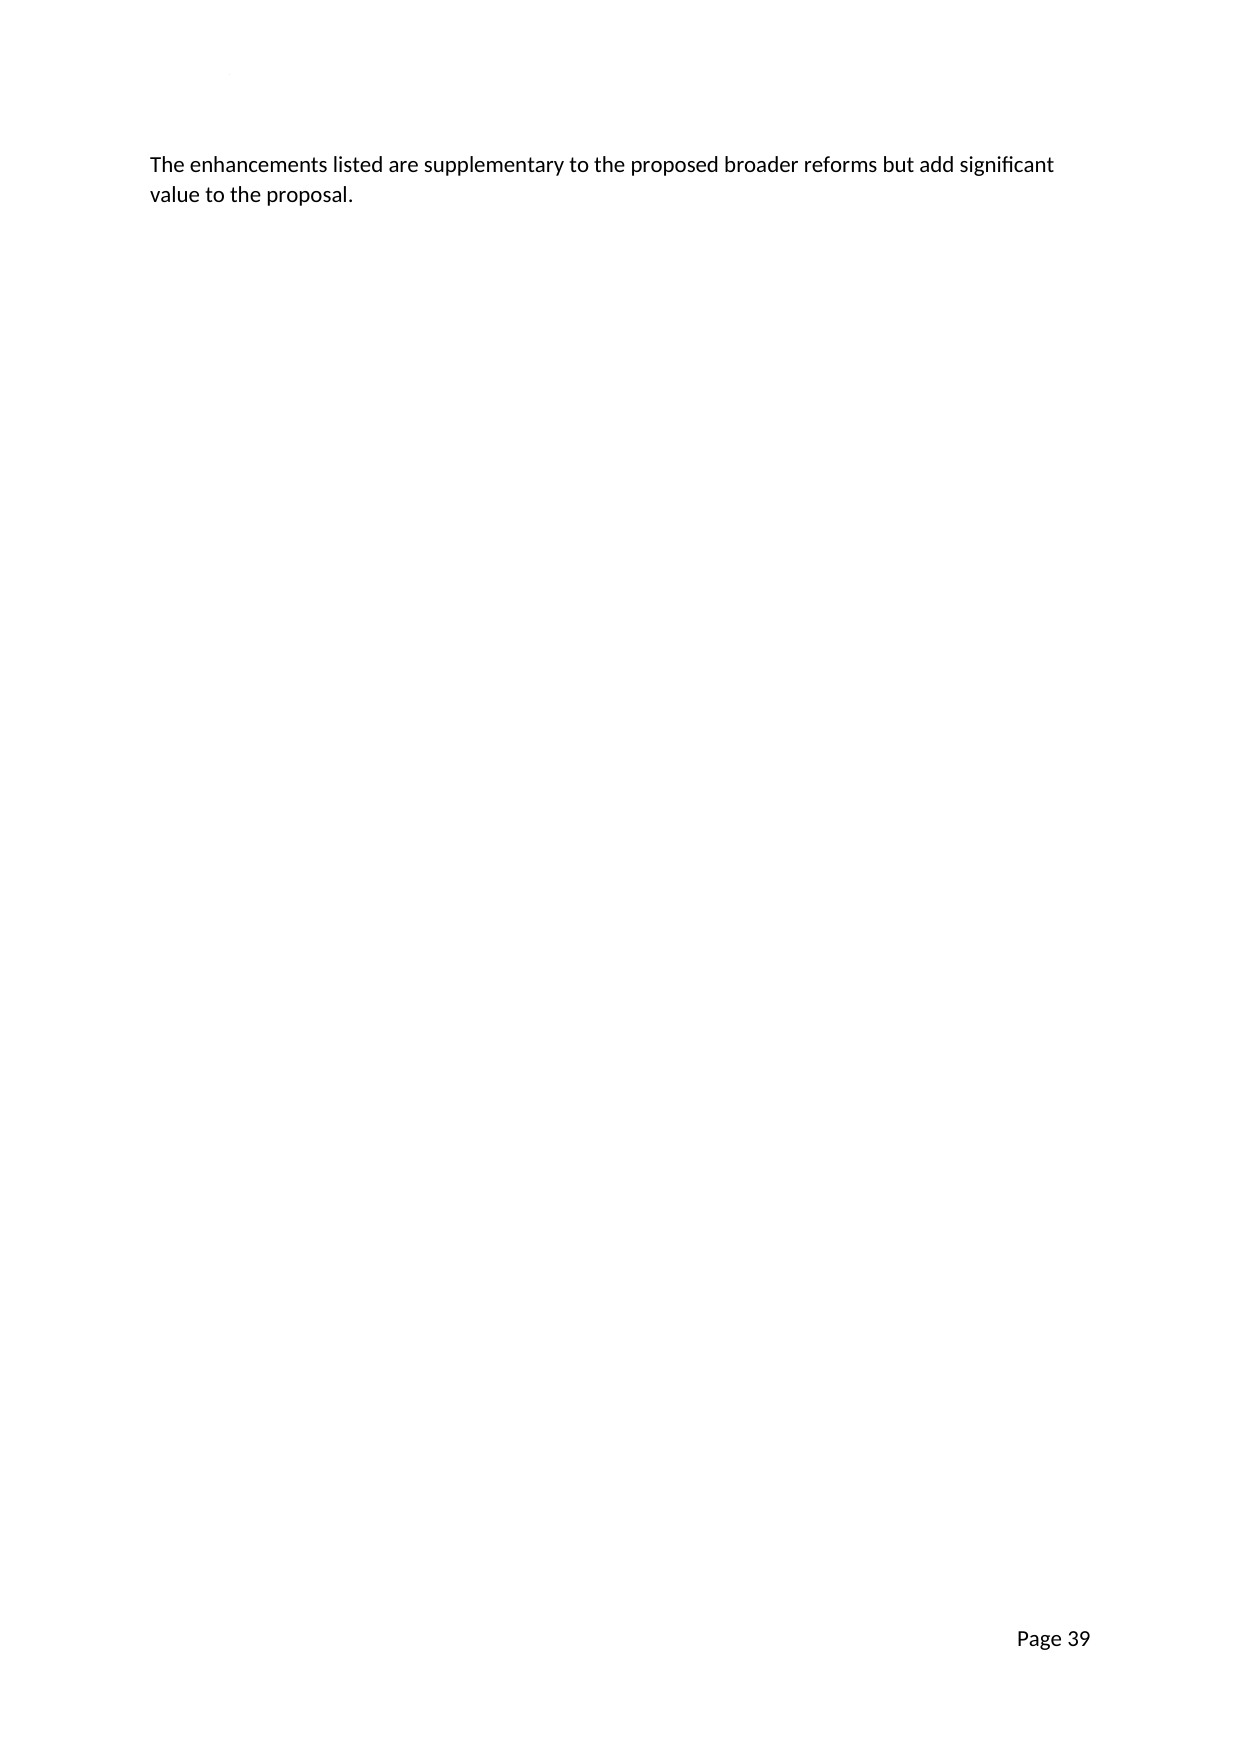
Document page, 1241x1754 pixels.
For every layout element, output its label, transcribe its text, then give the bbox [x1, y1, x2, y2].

text The enhancements listed are supplementary to the proposed broader reforms but add significant value to the proposal. [150, 150, 1090, 208]
